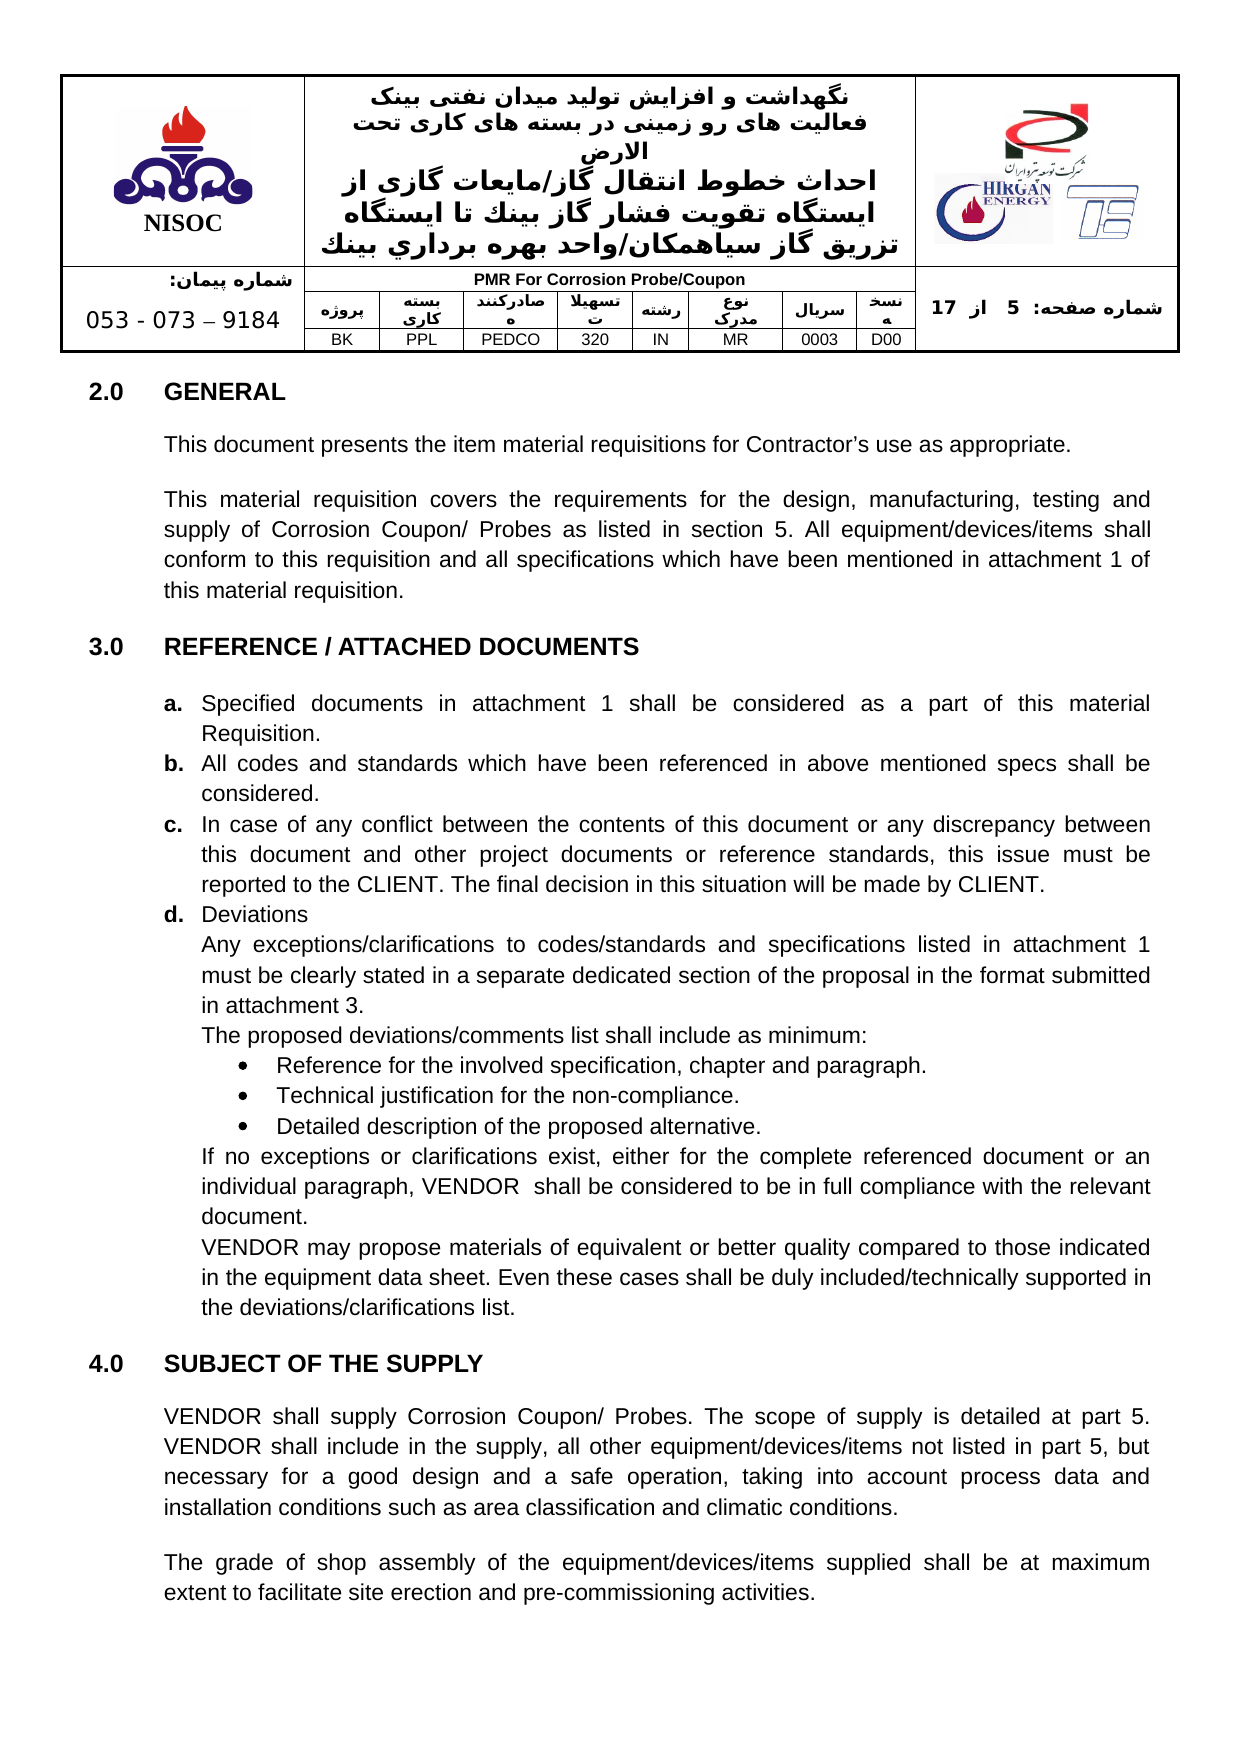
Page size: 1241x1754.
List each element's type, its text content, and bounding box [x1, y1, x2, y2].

text If no exceptions or clarifications exist, either for the complete referenced document or an individual paragraph, VENDOR shall be considered to be in full compliance with the relevant document. [201, 1143, 1152, 1230]
text The proposed deviations/comments list shall include as minimum: [201, 1022, 1152, 1048]
list All codes and standards which have been referenced in above mentioned specs shall be considered. [164, 750, 1152, 807]
list reference / ATTACHED DOCUMENTS [89, 632, 1152, 661]
list general [89, 377, 1152, 406]
picture [113, 106, 253, 208]
text This document presents the item material requisitions for Contractor’s use as appropriate. [164, 431, 1152, 457]
list Detailed description of the proposed alternative. [239, 1113, 1152, 1139]
text This material requisition covers the requirements for the design, manufacturing, testing and supply of Corrosion Coupon/ Probes as listed in section 5. All equipment/devices/items shall conform to this requisition and all specifications which have been mentioned in attachment 1 of this material requisition. [164, 486, 1152, 603]
text VENDOR may propose materials of equivalent or better quality compared to those indicated in the equipment data sheet. Even these cases shall be duly included/technically supported in the deviations/clarifications list. [201, 1233, 1152, 1320]
list Specified documents in attachment 1 shall be considered as a part of this material Requisition. [164, 690, 1152, 746]
list Deviations [164, 901, 1152, 928]
list Reference for the involved specification, chapter and paragraph. [239, 1052, 1152, 1079]
text VENDOR shall supply Corrosion Coupon/ Probes. The scope of supply is detailed at part 5. VENDOR shall include in the supply, all other equipment/devices/items not listed in part 5, but necessary for a good design and a safe operation, taking into account process data and installation conditions such as area classification and climatic conditions. [164, 1403, 1152, 1520]
list SUBJECT OF THE SUPPLY [89, 1349, 1152, 1378]
list Technical justification for the non-compliance. [239, 1082, 1152, 1109]
text Any exceptions/clarifications to codes/standards and specifications listed in attachment 1 must be clearly stated in a separate dedicated section of the proposal in the format submitted in attachment 3. [201, 931, 1152, 1018]
text The grade of shop assembly of the equipment/devices/items supplied shall be at maximum extent to facilitate site erection and pre-commissioning activities. [164, 1549, 1152, 1605]
list In case of any conflict between the contents of this document or any discrepancy between this document and other project documents or reference standards, this issue must be reported to the CLIENT. The final decision in this situation will be made by CLIENT. [164, 811, 1152, 897]
picture [934, 103, 1089, 244]
